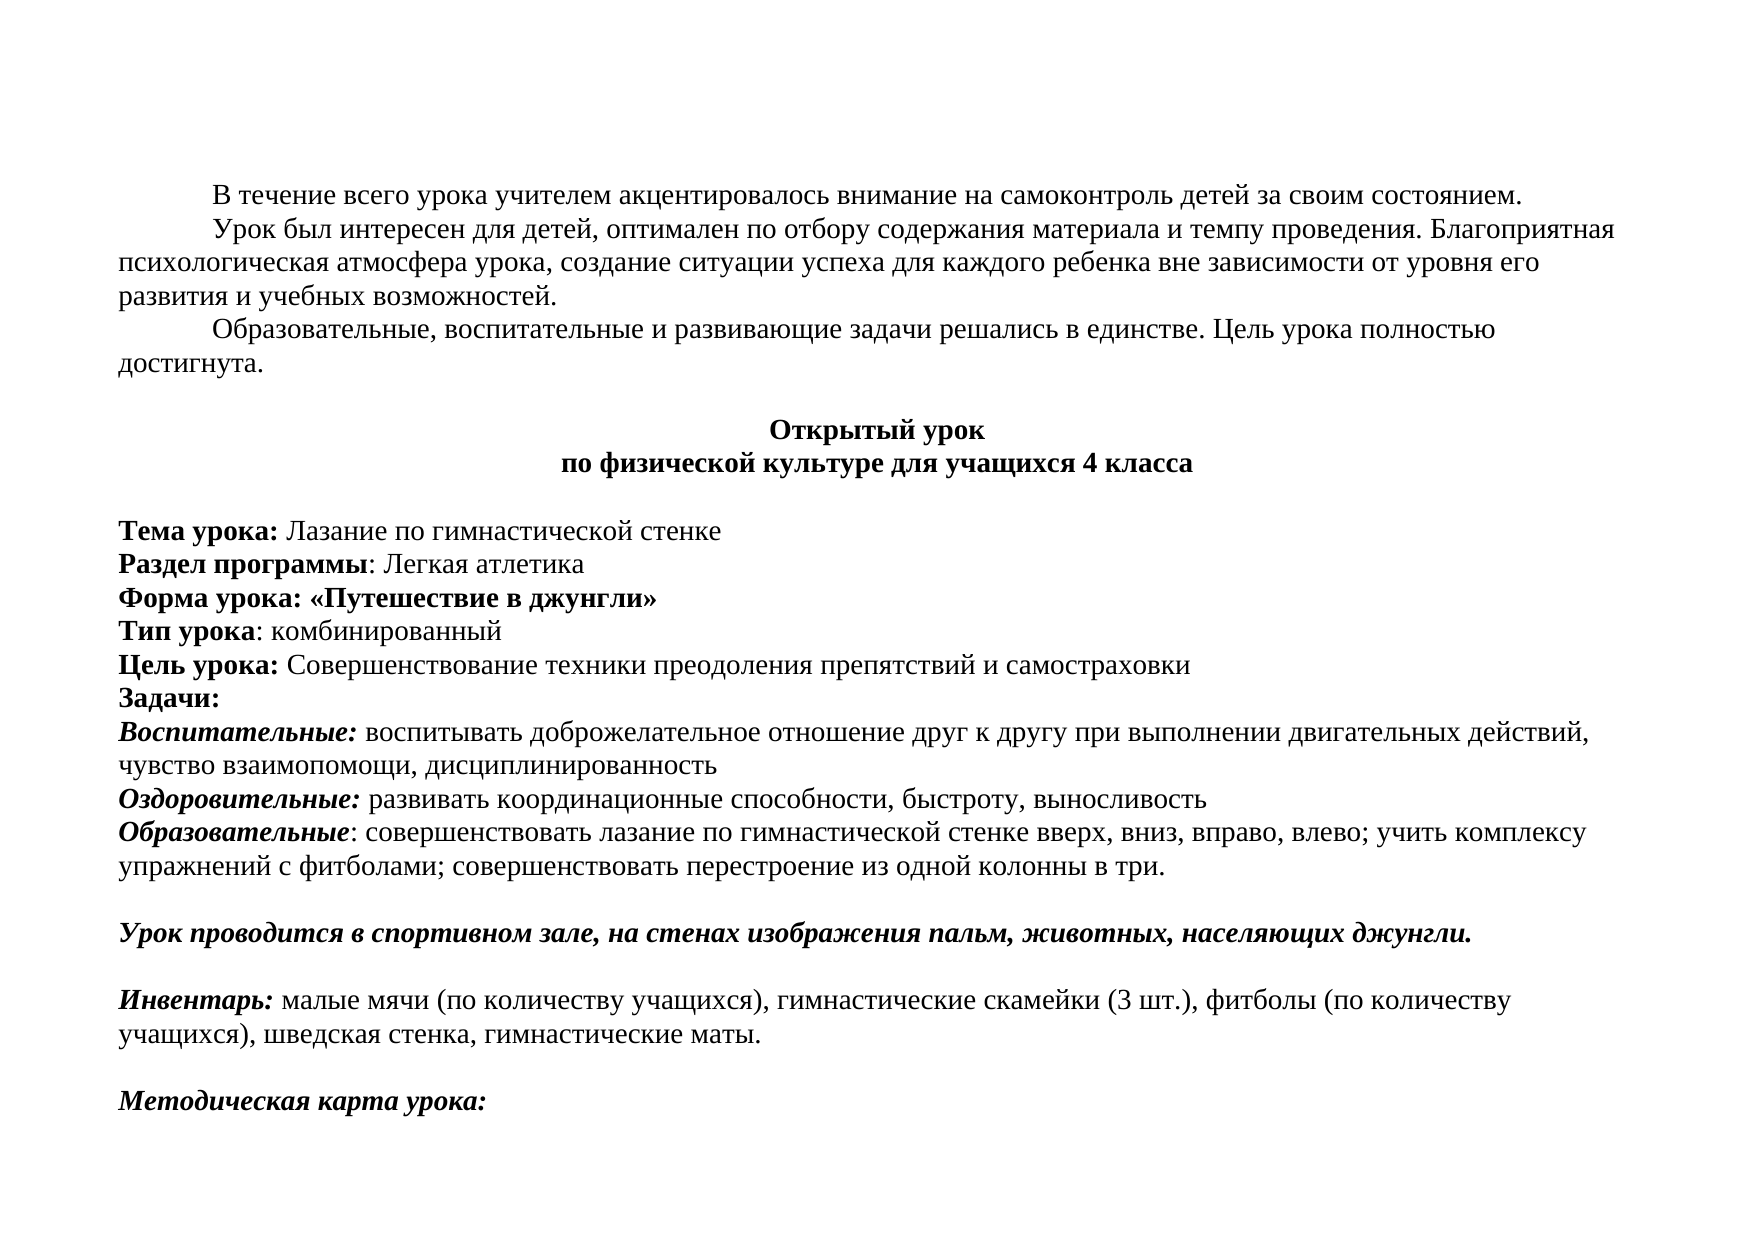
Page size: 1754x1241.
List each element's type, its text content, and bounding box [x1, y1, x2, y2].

text Инвентарь: малые мячи (по количеству учащихся), гимнастические скамейки (3 шт.), фитболы (по количеству учащихся), шведская стенка, гимнастические маты. [118, 982, 1636, 1049]
text Тип урока: комбинированный [118, 613, 1636, 647]
text В течение всего урока учителем акцентировалось внимание на самоконтроль детей за своим состоянием. [118, 177, 1636, 211]
text Урок был интересен для детей, оптимален по отбору содержания материала и темпу проведения. Благоприятная психологическая атмосфера урока, создание ситуации успеха для каждого ребенка вне зависимости от уровня его развития и учебных возможностей. [118, 211, 1636, 311]
text по физической культуре для учащихся 4 класса [118, 446, 1636, 479]
text Методическая карта урока: [118, 1083, 1636, 1116]
text Форма урока: «Путешествие в джунгли» [118, 580, 1636, 613]
text Оздоровительные: развивать координационные способности, быстроту, выносливость [118, 781, 1636, 814]
text Урок проводится в спортивном зале, на стенах изображения пальм, животных, населяющих джунгли. [118, 915, 1636, 949]
text Тема урока: Лазание по гимнастической стенке [118, 513, 1636, 546]
text Цель урока: Совершенствование техники преодоления препятствий и самостраховки [118, 647, 1636, 680]
text Образовательные: совершенствовать лазание по гимнастической стенке вверх, вниз, вправо, влево; учить комплексу упражнений с фитболами; совершенствовать перестроение из одной колонны в три. [118, 814, 1636, 882]
text Образовательные, воспитательные и развивающие задачи решались в единстве. Цель урока полностью достигнута. [118, 311, 1636, 378]
text Открытый урок [118, 412, 1636, 446]
text Задачи: [118, 680, 1636, 714]
text Воспитательные: воспитывать доброжелательное отношение друг к другу при выполнении двигательных действий, чувство взаимопомощи, дисциплинированность [118, 714, 1636, 781]
text Раздел программы: Легкая атлетика [118, 546, 1636, 580]
